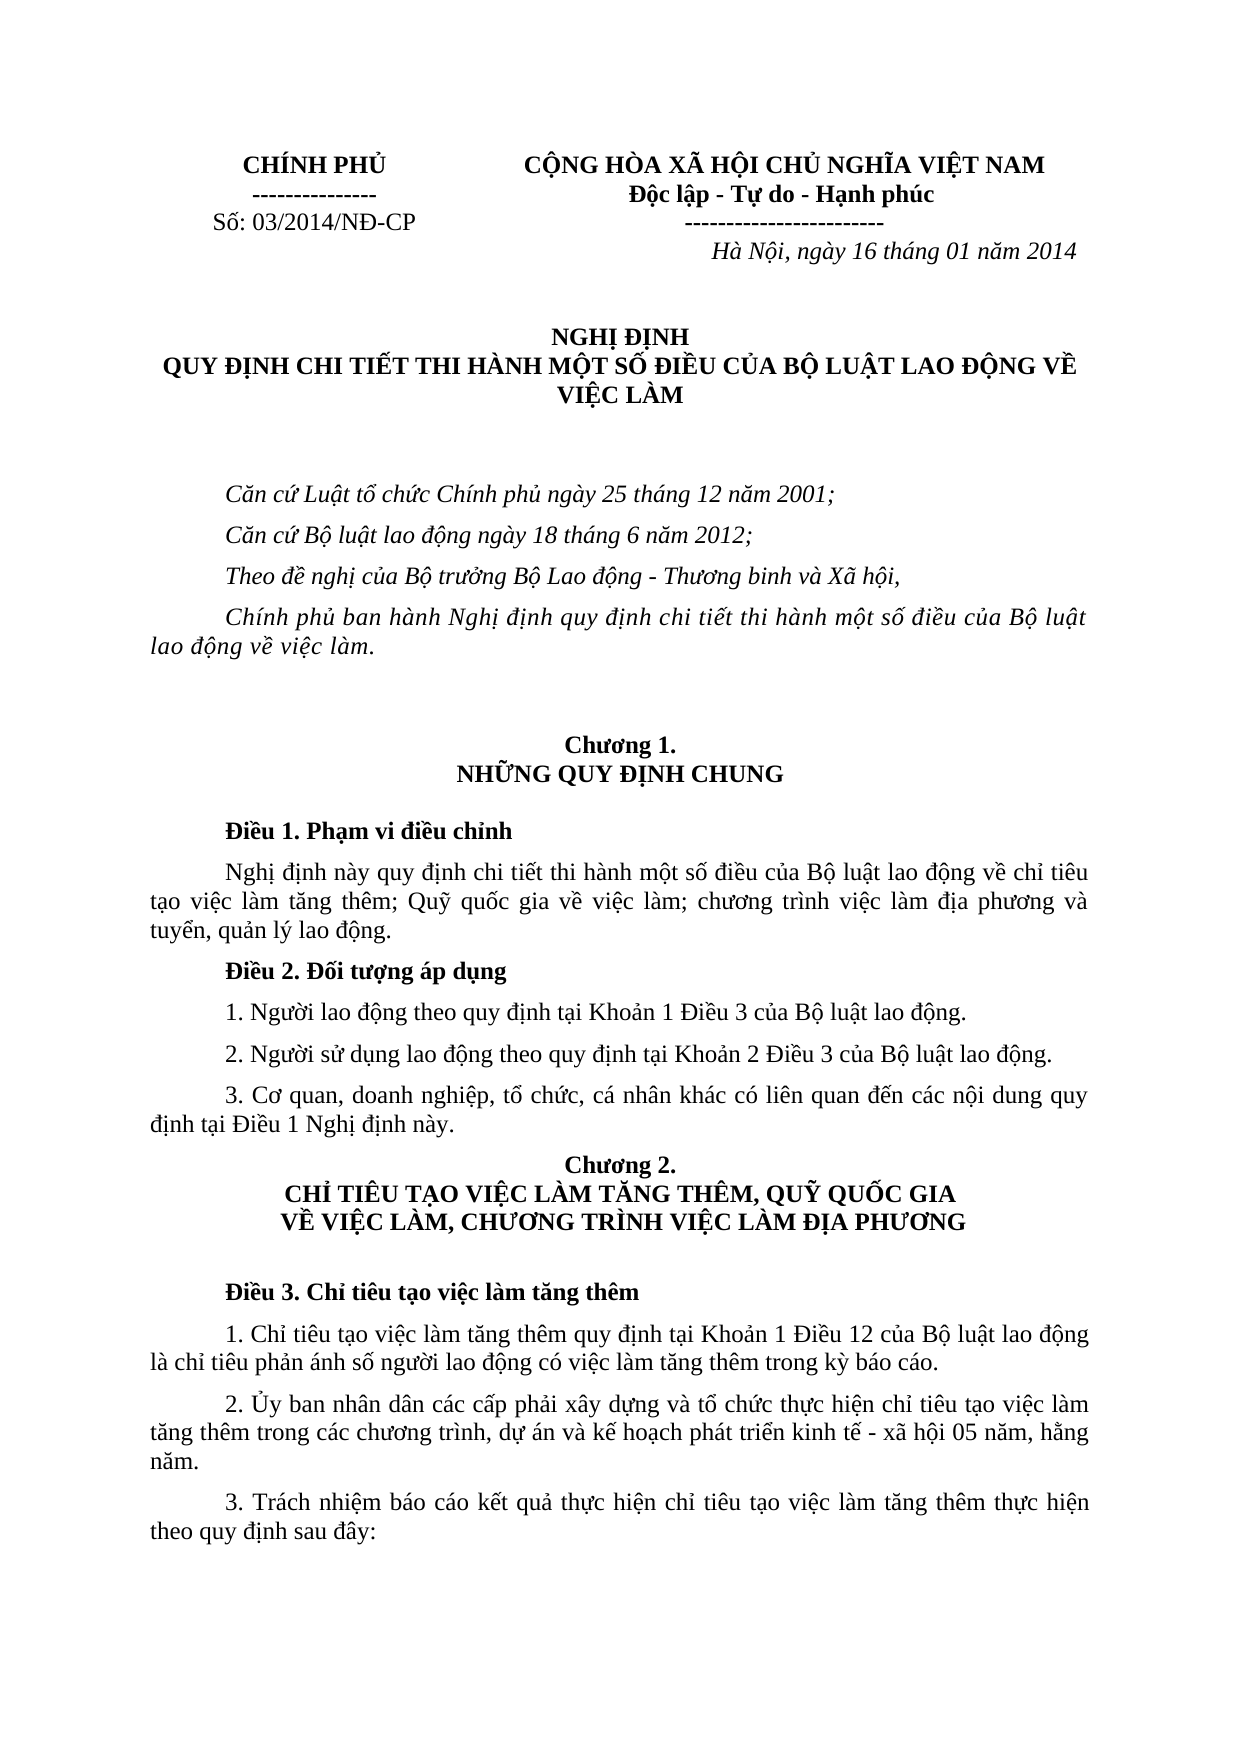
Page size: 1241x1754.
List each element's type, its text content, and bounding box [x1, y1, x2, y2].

table_header CỘNG HÒA XÃ HỘI CHỦ NGHĨA VIỆT NAM Độc lập - Tự do - Hạnh phúc ------------------------ Hà Nội, ngày 16 tháng 01 năm 2014 [479, 150, 1090, 265]
text Điều 1. Phạm vi điều chỉnh [150, 816, 1090, 845]
text Căn cứ Bộ luật lao động ngày 18 tháng 6 năm 2012; [150, 520, 1090, 549]
text VỀ VIỆC LÀM, CHƯƠNG TRÌNH VIỆC LÀM ĐỊA PHƯƠNG [150, 1207, 1090, 1236]
table_header CHÍNH PHỦ --------------- Số: 03/2014/NĐ-CP [150, 150, 478, 265]
text NHỮNG QUY ĐỊNH CHUNG [150, 759, 1090, 787]
text Chương 1. [150, 730, 1090, 759]
text Theo đề nghị của Bộ trưởng Bộ Lao động - Thương binh và Xã hội, [150, 561, 1090, 590]
text QUY ĐỊNH CHI TIẾT THI HÀNH MỘT SỐ ĐIỀU CỦA BỘ LUẬT LAO ĐỘNG VỀ VIỆC LÀM [150, 351, 1090, 409]
text NGHỊ ĐỊNH [150, 322, 1090, 351]
text 3. Trách nhiệm báo cáo kết quả thực hiện chỉ tiêu tạo việc làm tăng thêm thực hiện theo quy định sau đây: [150, 1487, 1090, 1545]
text CHỈ TIÊU TẠO VIỆC LÀM TĂNG THÊM, QUỸ QUỐC GIA [150, 1179, 1090, 1207]
text Điều 3. Chỉ tiêu tạo việc làm tăng thêm [150, 1277, 1090, 1306]
text 2. Ủy ban nhân dân các cấp phải xây dựng và tổ chức thực hiện chỉ tiêu tạo việc làm tăng thêm trong các chương trình, dự án và kế hoạch phát triển kinh tế - xã hội 05 năm, hằng năm. [150, 1389, 1090, 1475]
text Chính phủ ban hành Nghị định quy định chi tiết thi hành một số điều của Bộ luật lao động về việc làm. [150, 602, 1090, 660]
text 3. Cơ quan, doanh nghiệp, tổ chức, cá nhân khác có liên quan đến các nội dung quy định tại Điều 1 Nghị định này. [150, 1080, 1090, 1137]
text 2. Người sử dụng lao động theo quy định tại Khoản 2 Điều 3 của Bộ luật lao động. [150, 1039, 1090, 1067]
text Nghị định này quy định chi tiết thi hành một số điều của Bộ luật lao động về chỉ tiêu tạo việc làm tăng thêm; Quỹ quốc gia về việc làm; chương trình việc làm địa phương và tuyển, quản lý lao động. [150, 857, 1090, 944]
text Điều 2. Đối tượng áp dụng [150, 956, 1090, 985]
text Căn cứ Luật tổ chức Chính phủ ngày 25 tháng 12 năm 2001; [150, 479, 1090, 507]
text 1. Người lao động theo quy định tại Khoản 1 Điều 3 của Bộ luật lao động. [150, 997, 1090, 1026]
text Chương 2. [150, 1150, 1090, 1179]
text 1. Chỉ tiêu tạo việc làm tăng thêm quy định tại Khoản 1 Điều 12 của Bộ luật lao động là chỉ tiêu phản ánh số người lao động có việc làm tăng thêm trong kỳ báo cáo. [150, 1319, 1090, 1376]
